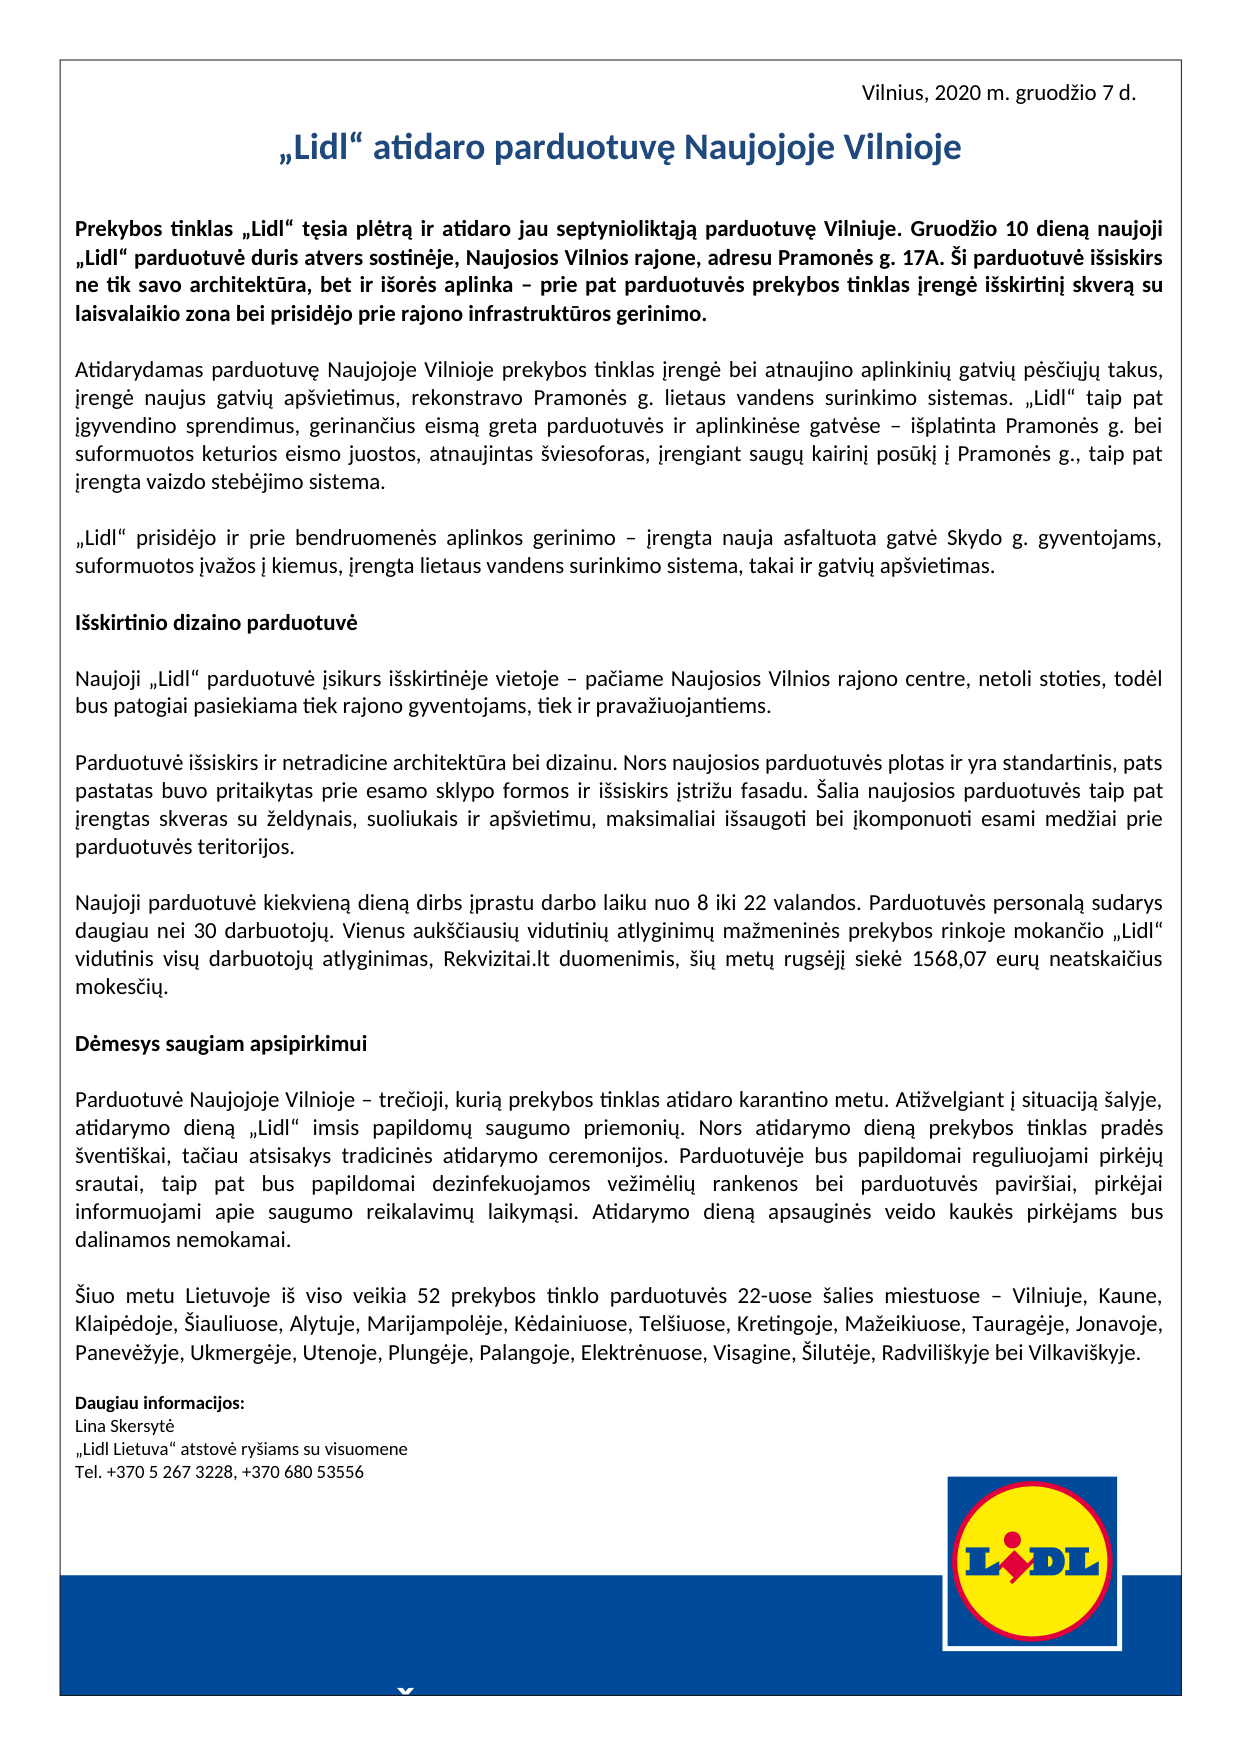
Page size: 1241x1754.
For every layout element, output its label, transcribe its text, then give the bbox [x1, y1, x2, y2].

text Tel. +370 5 267 3228, +370 680 53556 [75, 1460, 1165, 1483]
text Išskirtinio dizaino parduotuvė [75, 608, 1165, 636]
subtitle Naujoji parduotuvė kiekvieną dieną dirbs įprastu darbo laiku nuo 8 iki 22 valandos. Parduotuvės personalą sudarys daugiau nei 30 darbuotojų. Vienus aukščiausių vidutinių atlyginimų mažmeninės prekybos rinkoje mokančio „Lidl“ vidutinis visų darbuotojų atlyginimas, Rekvizitai.lt duomenimis, šių metų rugsėjį siekė 1568,07 eurų neatskaičius mokesčių. [75, 888, 1165, 1000]
subtitle Atidarydamas parduotuvę Naujojoje Vilnioje prekybos tinklas įrengė bei atnaujino aplinkinių gatvių pėsčiųjų takus, įrengė naujus gatvių apšvietimus, rekonstravo Pramonės g. lietaus vandens surinkimo sistemas. „Lidl“ taip pat įgyvendino sprendimus, gerinančius eismą greta parduotuvės ir aplinkinėse gatvėse – išplatinta Pramonės g. bei suformuotos keturios eismo juostos, atnaujintas šviesoforas, įrengiant saugų kairinį posūkį į Pramonės g., taip pat įrengta vaizdo stebėjimo sistema. [75, 355, 1165, 495]
subtitle Parduotuvė Naujojoje Vilnioje – trečioji, kurią prekybos tinklas atidaro karantino metu. Atižvelgiant į situaciją šalyje, atidarymo dieną „Lidl“ imsis papildomų saugumo priemonių. Nors atidarymo dieną prekybos tinklas pradės šventiškai, tačiau atsisakys tradicinės atidarymo ceremonijos. Parduotuvėje bus papildomai reguliuojami pirkėjų srautai, taip pat bus papildomai dezinfekuojamos vežimėlių rankenos bei parduotuvės paviršiai, pirkėjai informuojami apie saugumo reikalavimų laikymąsi. Atidarymo dieną apsauginės veido kaukės pirkėjams bus dalinamos nemokamai. [75, 1085, 1165, 1253]
subtitle Dėmesys saugiam apsipirkimui [75, 1029, 1165, 1057]
text Naujoji „Lidl“ parduotuvė įsikurs išskirtinėje vietoje – pačiame Naujosios Vilnios rajono centre, netoli stoties, todėl bus patogiai pasiekiama tiek rajono gyventojams, tiek ir pravažiuojantiems. [75, 664, 1165, 720]
text Lina Skersytė [75, 1414, 1165, 1437]
text Parduotuvė išsiskirs ir netradicine architektūra bei dizainu. Nors naujosios parduotuvės plotas ir yra standartinis, pats pastatas buvo pritaikytas prie esamo sklypo formos ir išsiskirs įstrižu fasadu. Šalia naujosios parduotuvės taip pat įrengtas skveras su želdynais, suoliukais ir apšvietimu, maksimaliai išsaugoti bei įkomponuoti esami medžiai prie parduotuvės teritorijos. [75, 748, 1165, 860]
picture [0, 0, 1241, 1754]
text „Lidl“ atidaro parduotuvę Naujojoje Vilnioje [75, 123, 1165, 169]
text „Lidl Lietuva“ atstovė ryšiams su visuomene [75, 1437, 1165, 1460]
text Šiuo metu Lietuvoje iš viso veikia 52 prekybos tinklo parduotuvės 22-uose šalies miestuose – Vilniuje, Kaune, Klaipėdoje, Šiauliuose, Alytuje, Marijampolėje, Kėdainiuose, Telšiuose, Kretingoje, Mažeikiuose, Tauragėje, Jonavoje, Panevėžyje, Ukmergėje, Utenoje, Plungėje, Palangoje, Elektrėnuose, Visagine, Šilutėje, Radviliškyje bei Vilkaviškyje. [75, 1282, 1165, 1366]
text Daugiau informacijos: [75, 1391, 1165, 1414]
text „Lidl“ prisidėjo ir prie bendruomenės aplinkos gerinimo – įrengta nauja asfaltuota gatvė Skydo g. gyventojams, suformuotos įvažos į kiemus, įrengta lietaus vandens surinkimo sistema, takai ir gatvių apšvietimas. [75, 523, 1165, 579]
subtitle Prekybos tinklas „Lidl“ tęsia plėtrą ir atidaro jau septynioliktąją parduotuvę Vilniuje. Gruodžio 10 dieną naujoji „Lidl“ parduotuvė duris atvers sostinėje, Naujosios Vilnios rajone, adresu Pramonės g. 17A. Ši parduotuvė išsiskirs ne tik savo architektūra, bet ir išorės aplinka – prie pat parduotuvės prekybos tinklas įrengė išskirtinį skverą su laisvalaikio zona bei prisidėjo prie rajono infrastruktūros gerinimo. [75, 214, 1165, 327]
text Vilnius, 2020 m. gruodžio 7 d. [94, 75, 1136, 106]
